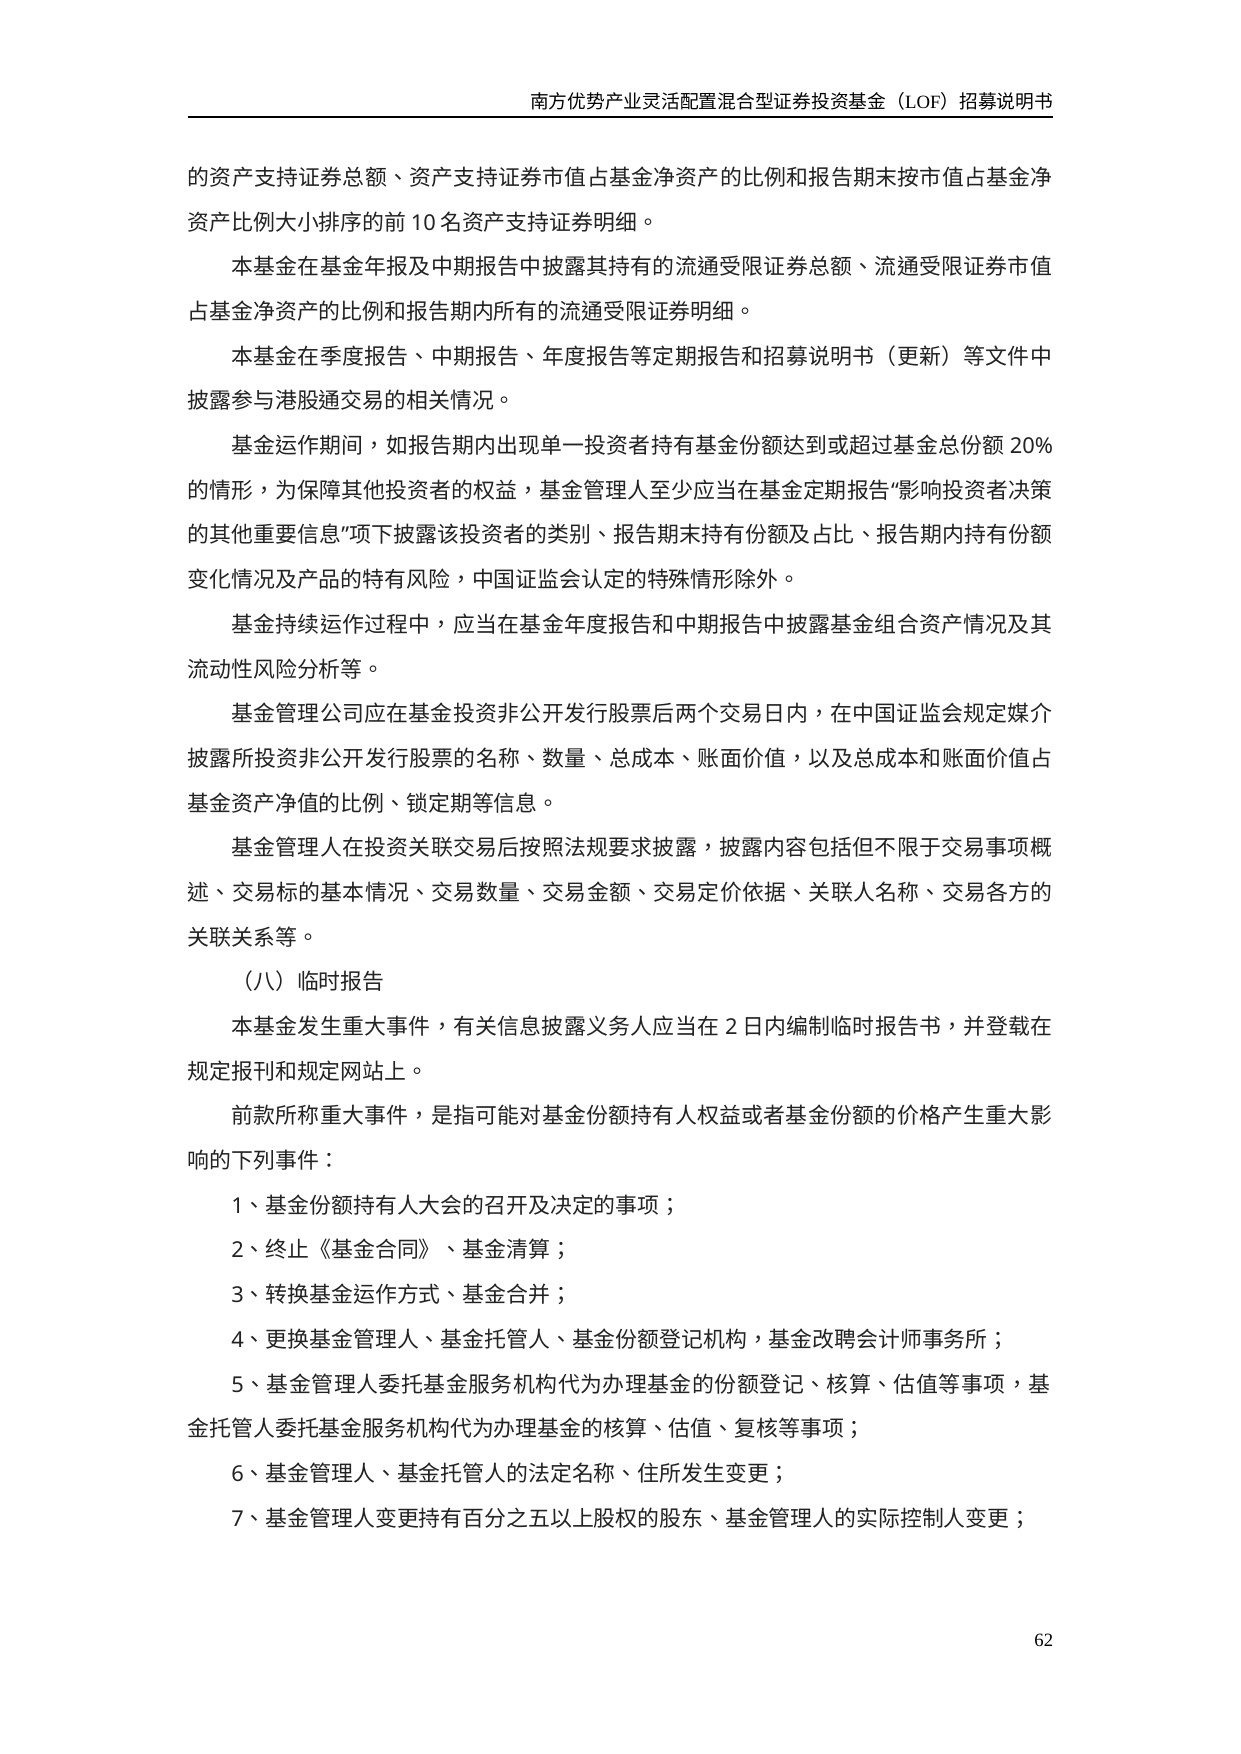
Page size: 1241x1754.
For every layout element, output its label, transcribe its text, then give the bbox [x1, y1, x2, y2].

text 本基金发生重大事件，有关信息披露义务人应当在2日内编制临时报告书，并登载在规定报刊和规定网站上。 [187, 1011, 1053, 1086]
text 本基金在基金年报及中期报告中披露其持有的流通受限证券总额、流通受限证券市值占基金净资产的比例和报告期内所有的流通受限证券明细。 [187, 251, 1053, 326]
text 1、基金份额持有人大会的召开及决定的事项； [187, 1190, 1053, 1219]
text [187, 162, 1053, 236]
text （八）临时报告 [187, 966, 1053, 996]
text 本基金在季度报告、中期报告、年度报告等定期报告和招募说明书（更新）等文件中披露参与港股通交易的相关情况。 [187, 341, 1053, 415]
text 6、基金管理人、基金托管人的法定名称、住所发生变更； [187, 1458, 1053, 1488]
text 4、更换基金管理人、基金托管人、基金份额登记机构，基金改聘会计师事务所； [187, 1324, 1053, 1354]
text 7、基金管理人变更持有百分之五以上股权的股东、基金管理人的实际控制人变更； [187, 1503, 1053, 1532]
text 5、基金管理人委托基金服务机构代为办理基金的份额登记、核算、估值等事项，基金托管人委托基金服务机构代为办理基金的核算、估值、复核等事项； [187, 1368, 1053, 1443]
text 2、终止《基金合同》、基金清算； [187, 1234, 1053, 1264]
text 基金管理人在投资关联交易后按照法规要求披露，披露内容包括但不限于交易事项概述、交易标的基本情况、交易数量、交易金额、交易定价依据、关联人名称、交易各方的关联关系等。 [187, 832, 1053, 951]
text 基金管理公司应在基金投资非公开发行股票后两个交易日内，在中国证监会规定媒介披露所投资非公开发行股票的名称、数量、总成本、账面价值，以及总成本和账面价值占基金资产净值的比例、锁定期等信息。 [187, 698, 1053, 817]
text 基金运作期间，如报告期内出现单一投资者持有基金份额达到或超过基金总份额20%的情形，为保障其他投资者的权益，基金管理人至少应当在基金定期报告“影响投资者决策的其他重要信息”项下披露该投资者的类别、报告期末持有份额及占比、报告期内持有份额变化情况及产品的特有风险，中国证监会认定的特殊情形除外。 [187, 430, 1053, 594]
text 前款所称重大事件，是指可能对基金份额持有人权益或者基金份额的价格产生重大影响的下列事件： [187, 1100, 1053, 1175]
text 基金持续运作过程中，应当在基金年度报告和中期报告中披露基金组合资产情况及其流动性风险分析等。 [187, 609, 1053, 683]
text 3、转换基金运作方式、基金合并； [187, 1279, 1053, 1309]
